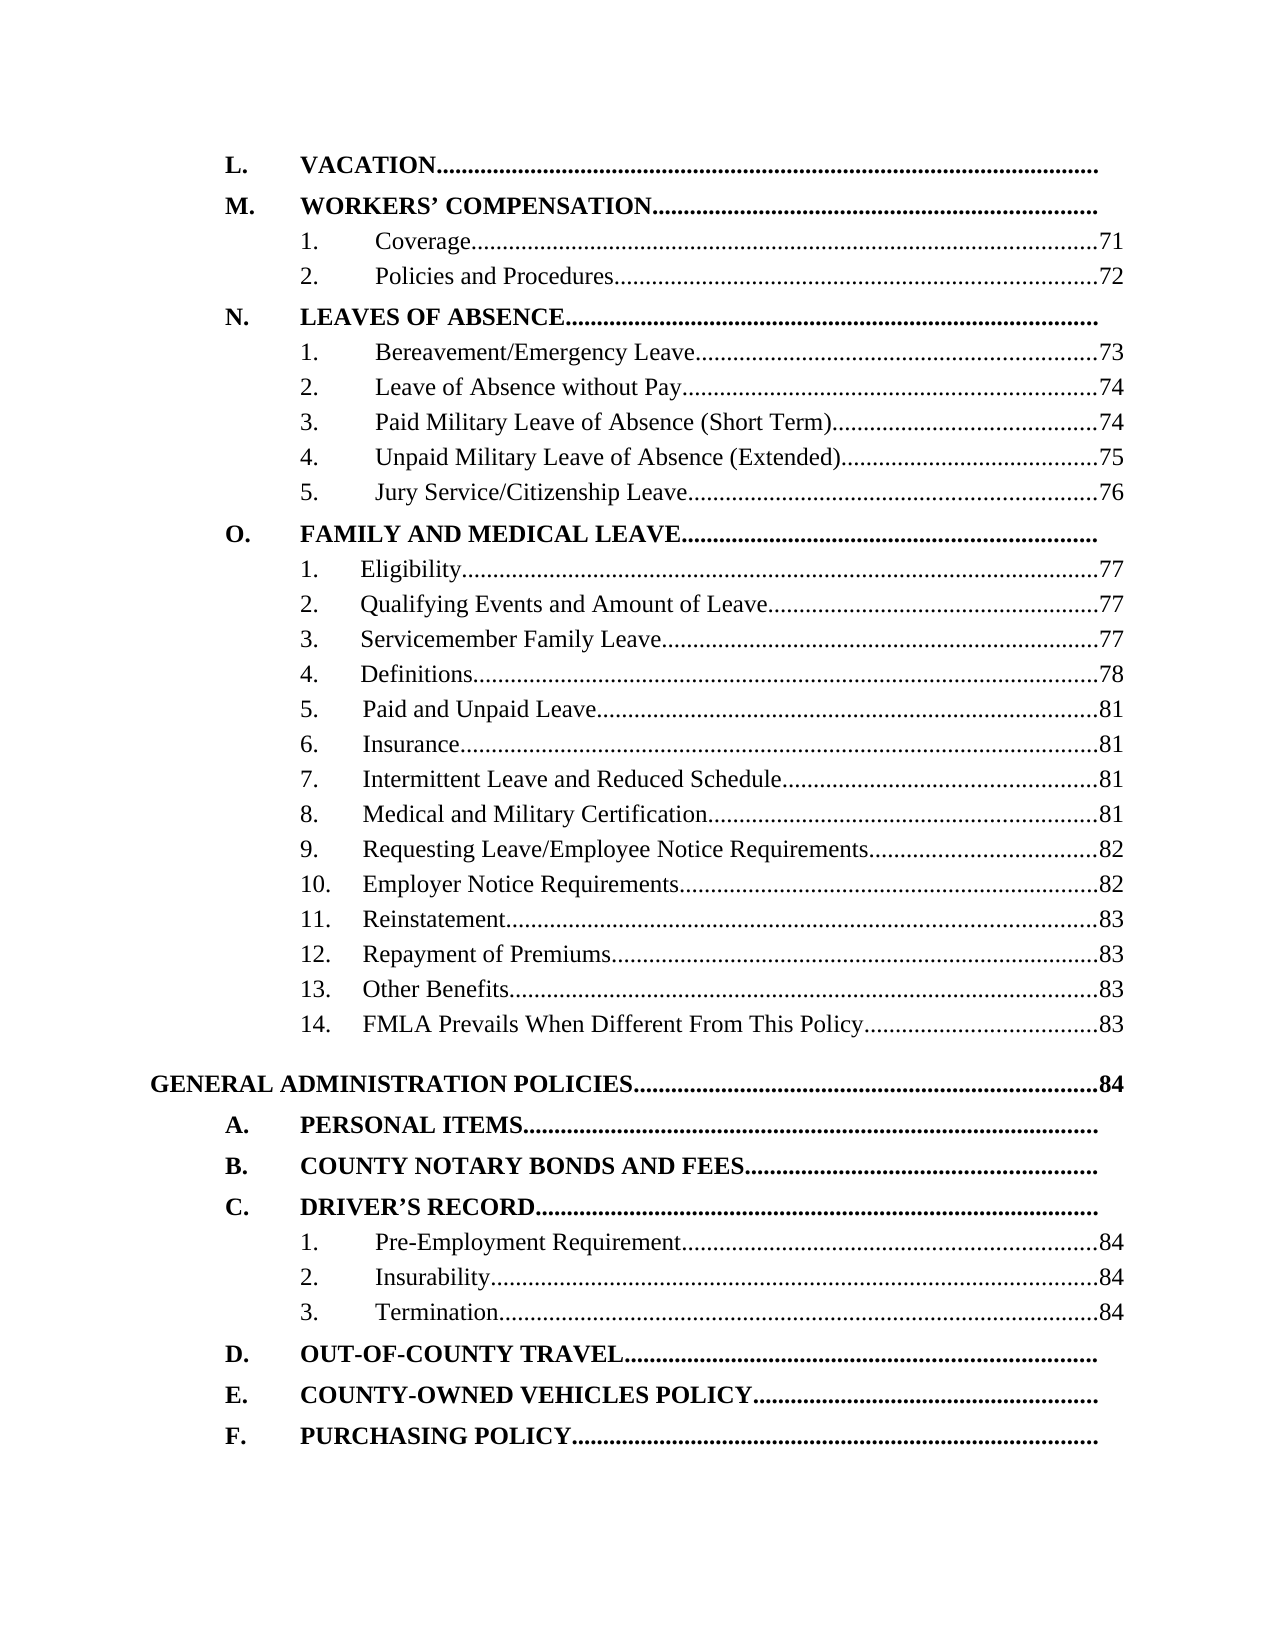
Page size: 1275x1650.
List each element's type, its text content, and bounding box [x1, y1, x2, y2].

text 9. Requesting Leave/Employee Notice Requirements 82 [300, 834, 1125, 862]
text D. OUT-OF-COUNTY TRAVEL 84 [225, 1339, 1050, 1367]
text A. PERSONAL ITEMS 84 [225, 1110, 1050, 1139]
text 11. Reinstatement 83 [300, 904, 1125, 932]
text 4. Definitions 78 [300, 659, 1125, 687]
text 2. Leave of Absence without Pay 74 [300, 372, 1125, 401]
text 4. Unpaid Military Leave of Absence (Extended) 75 [300, 442, 1125, 471]
text 1. Eligibility 77 [300, 554, 1125, 582]
text C. DRIVER’S RECORD 84 [225, 1192, 1050, 1221]
text 8. Medical and Military Certification 81 [300, 799, 1125, 827]
text 13. Other Benefits 83 [300, 974, 1125, 1002]
text O. FAMILY AND MEDICAL LEAVE 77 [225, 519, 1050, 547]
text 7. Intermittent Leave and Reduced Schedule 81 [300, 764, 1125, 792]
text 2. Qualifying Events and Amount of Leave 77 [300, 589, 1125, 617]
text 2. Policies and Procedures 72 [300, 261, 1125, 290]
text 14. FMLA Prevails When Different From This Policy 83 [300, 1009, 1125, 1037]
text M. WORKERS’ COMPENSATION 71 [225, 191, 1050, 220]
text B. COUNTY NOTARY BONDS AND FEES 84 [225, 1151, 1050, 1180]
text F. PURCHASING POLICY 89 [225, 1421, 1050, 1450]
text 10. Employer Notice Requirements 82 [300, 869, 1125, 897]
text 1. Pre-Employment Requirement 84 [300, 1227, 1125, 1256]
text GENERAL ADMINISTRATION POLICIES 84 [150, 1069, 1125, 1097]
text N. LEAVES OF ABSENCE 73 [225, 302, 1050, 331]
text 5. Paid and Unpaid Leave 81 [300, 694, 1125, 722]
text 3. Paid Military Leave of Absence (Short Term) 74 [300, 407, 1125, 436]
text 5. Jury Service/Citizenship Leave 76 [300, 477, 1125, 506]
text 6. Insurance 81 [300, 729, 1125, 757]
text 3. Servicemember Family Leave 77 [300, 624, 1125, 652]
text L. VACATION 70 [225, 150, 1050, 179]
text 1. Bereavement/Emergency Leave 73 [300, 337, 1125, 366]
text 2. Insurability 84 [300, 1262, 1125, 1291]
text 12. Repayment of Premiums 83 [300, 939, 1125, 967]
text 1. Coverage 71 [300, 226, 1125, 255]
text E. COUNTY-OWNED VEHICLES POLICY 88 [225, 1380, 1050, 1409]
text 3. Termination 84 [300, 1297, 1125, 1326]
